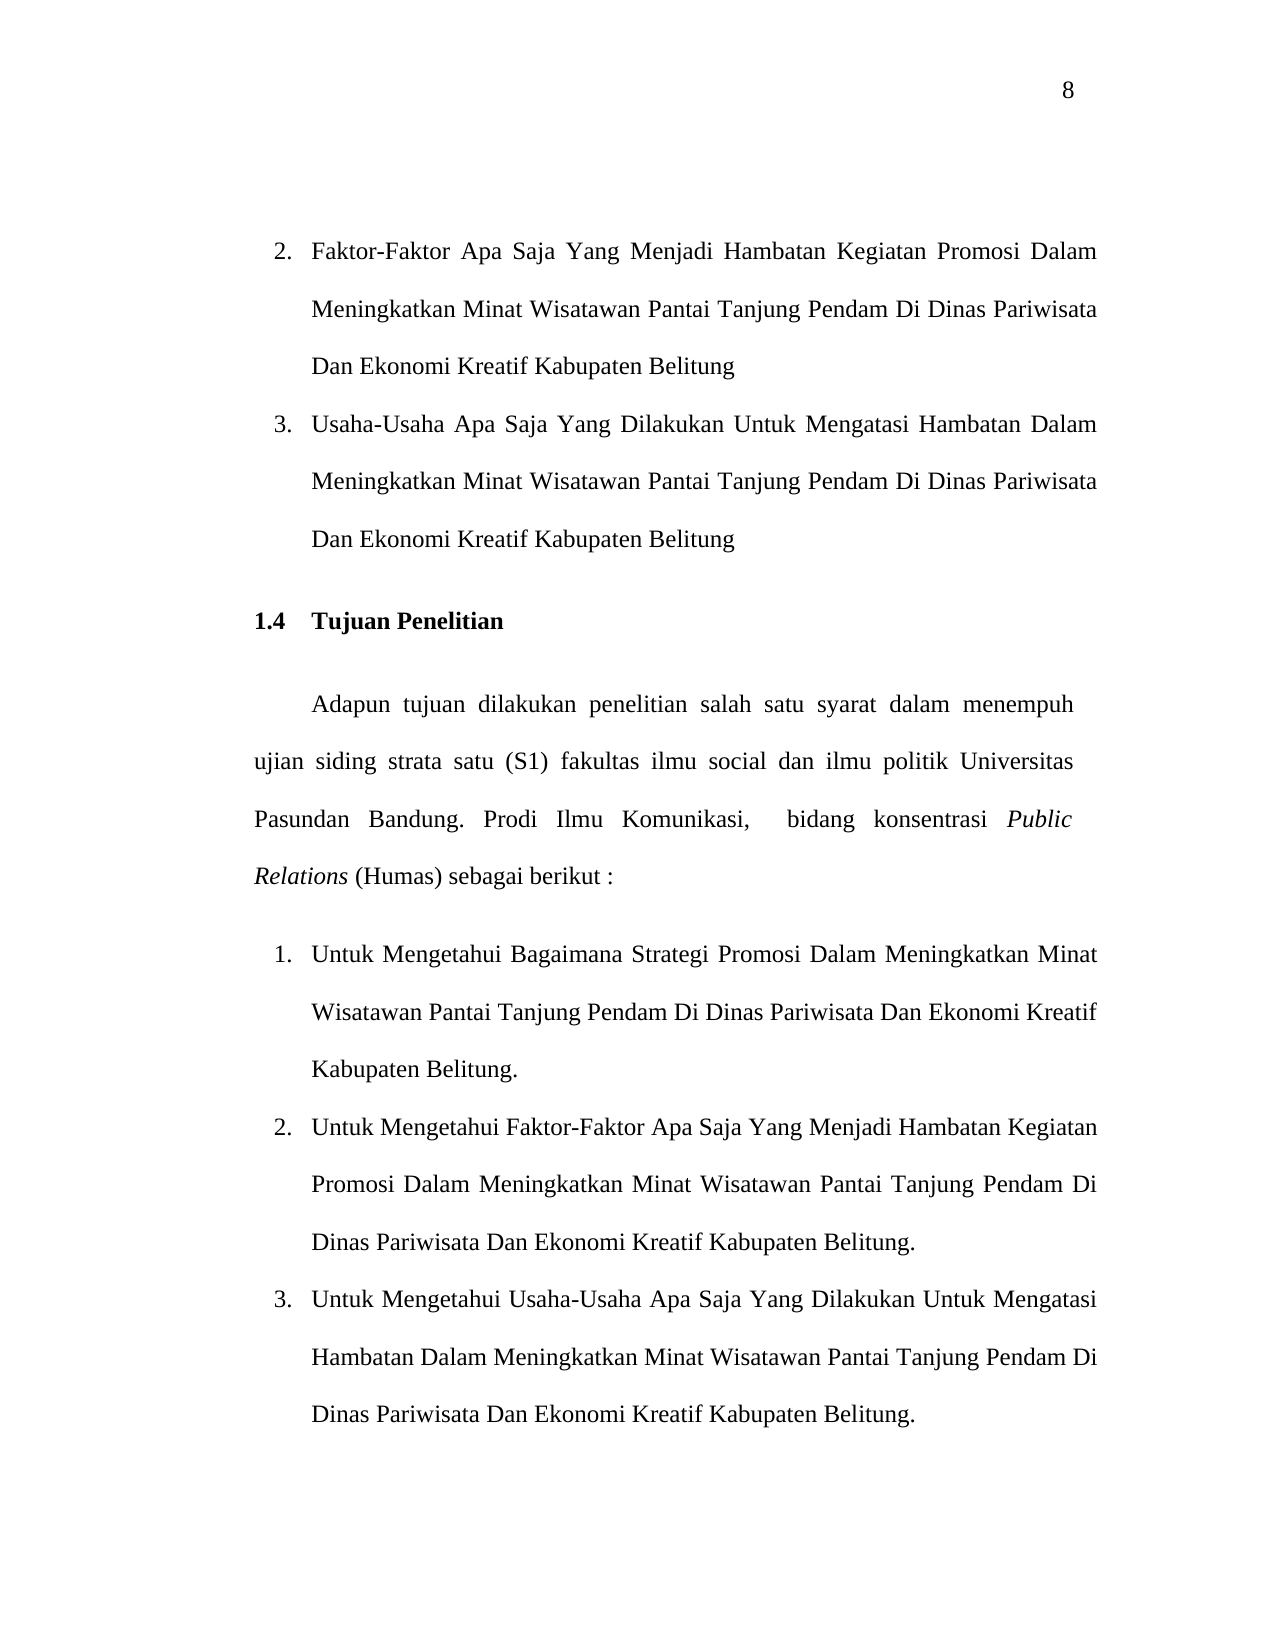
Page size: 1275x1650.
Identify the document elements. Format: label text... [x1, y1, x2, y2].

text 1.4 Tujuan Penelitian [254, 606, 1074, 635]
list Untuk Mengetahui Faktor-Faktor Apa Saja Yang Menjadi Hambatan Kegiatan Promosi Dalam Meningkatkan Minat Wisatawan Pantai Tanjung Pendam Di Dinas Pariwisata Dan Ekonomi Kreatif Kabupaten Belitung. [274, 1112, 1098, 1256]
list Usaha-Usaha Apa Saja Yang Dilakukan Untuk Mengatasi Hambatan Dalam Meningkatkan Minat Wisatawan Pantai Tanjung Pendam Di Dinas Pariwisata Dan Ekonomi Kreatif Kabupaten Belitung [274, 409, 1098, 552]
list Untuk Mengetahui Bagaimana Strategi Promosi Dalam Meningkatkan Minat Wisatawan Pantai Tanjung Pendam Di Dinas Pariwisata Dan Ekonomi Kreatif Kabupaten Belitung. [274, 939, 1098, 1083]
list Faktor-Faktor Apa Saja Yang Menjadi Hambatan Kegiatan Promosi Dalam Meningkatkan Minat Wisatawan Pantai Tanjung Pendam Di Dinas Pariwisata Dan Ekonomi Kreatif Kabupaten Belitung [274, 236, 1098, 380]
list Untuk Mengetahui Usaha-Usaha Apa Saja Yang Dilakukan Untuk Mengatasi Hambatan Dalam Meningkatkan Minat Wisatawan Pantai Tanjung Pendam Di Dinas Pariwisata Dan Ekonomi Kreatif Kabupaten Belitung. [274, 1284, 1098, 1428]
text Adapun tujuan dilakukan penelitian salah satu syarat dalam menempuh ujian siding strata satu (S1) fakultas ilmu social dan ilmu politik Universitas Pasundan Bandung. Prodi Ilmu Komunikasi, bidang konsentrasi Public Relations (Humas) sebagai berikut : [254, 689, 1074, 890]
